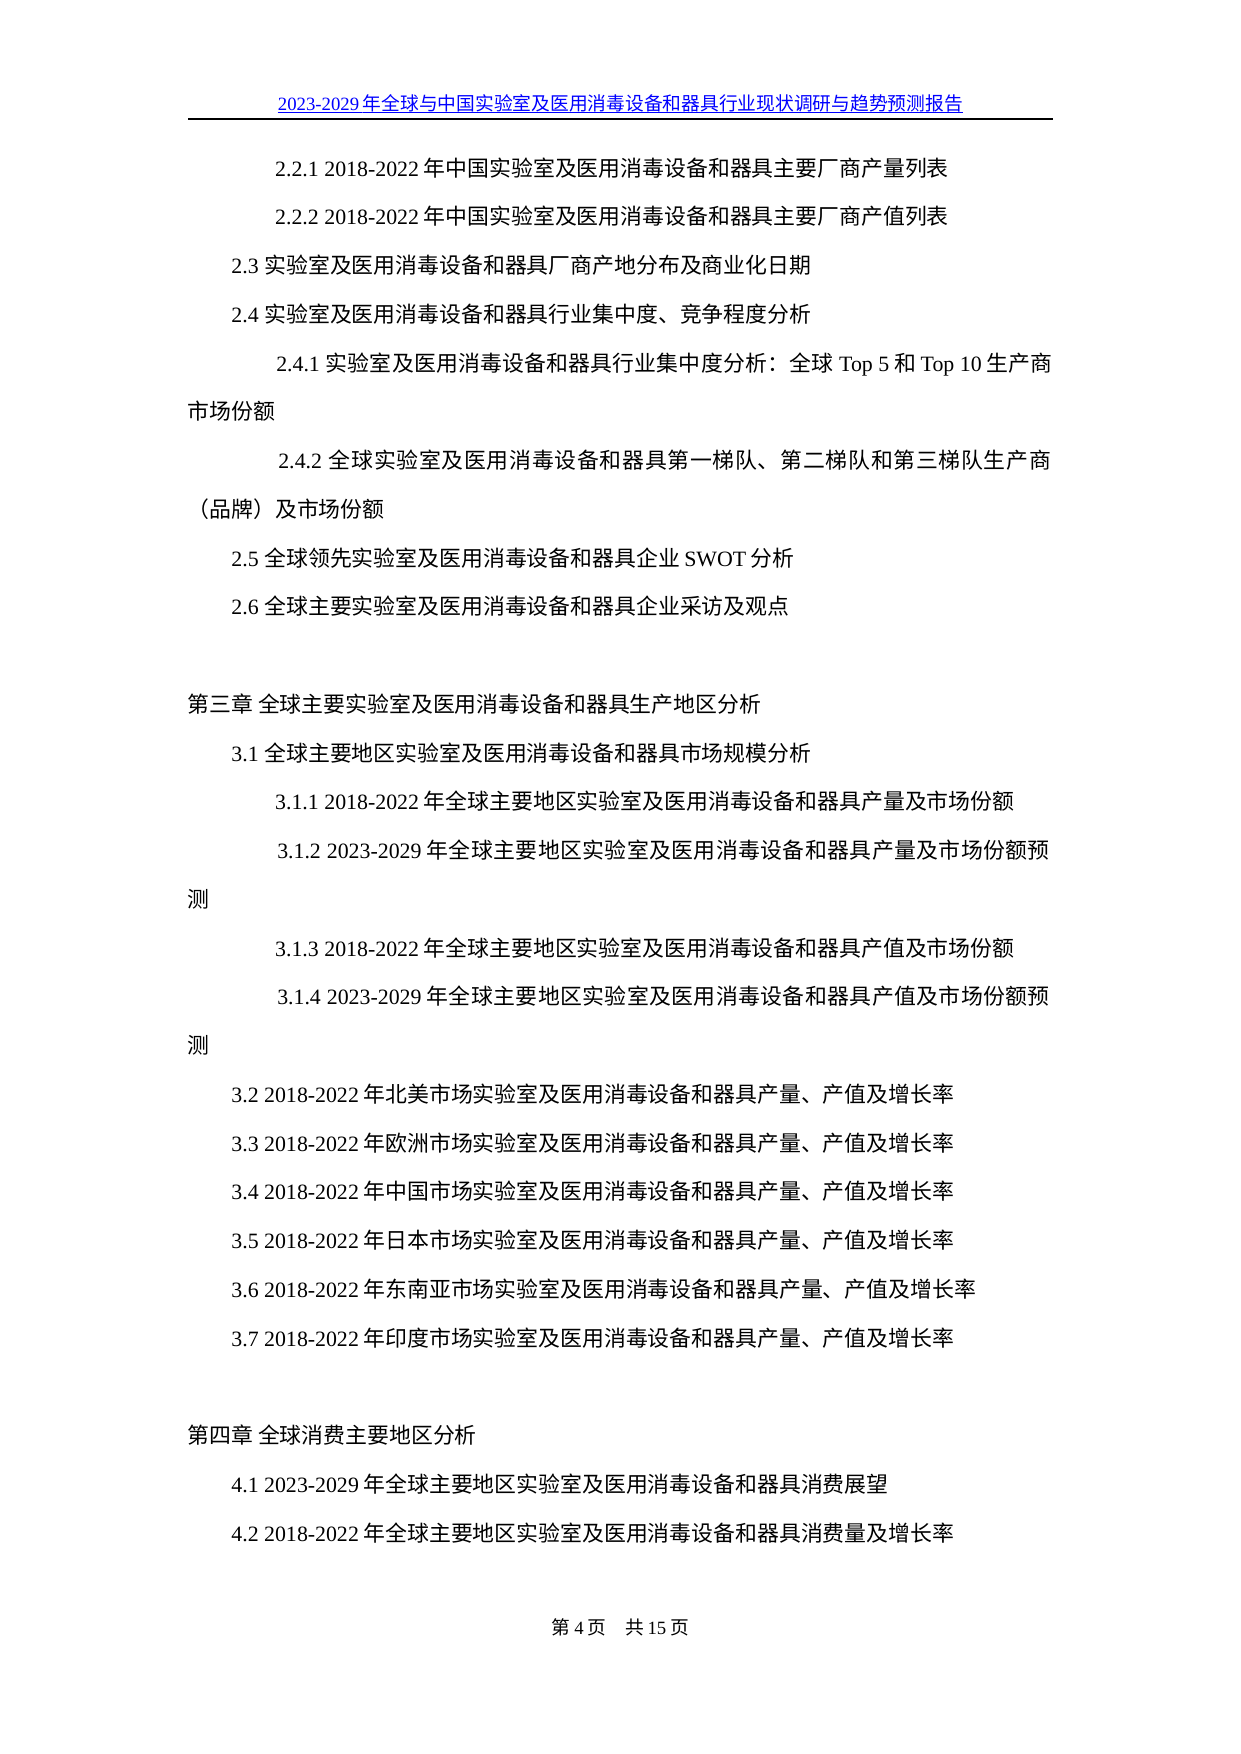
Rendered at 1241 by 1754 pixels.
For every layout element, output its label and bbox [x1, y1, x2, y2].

text [187, 150, 1053, 1548]
